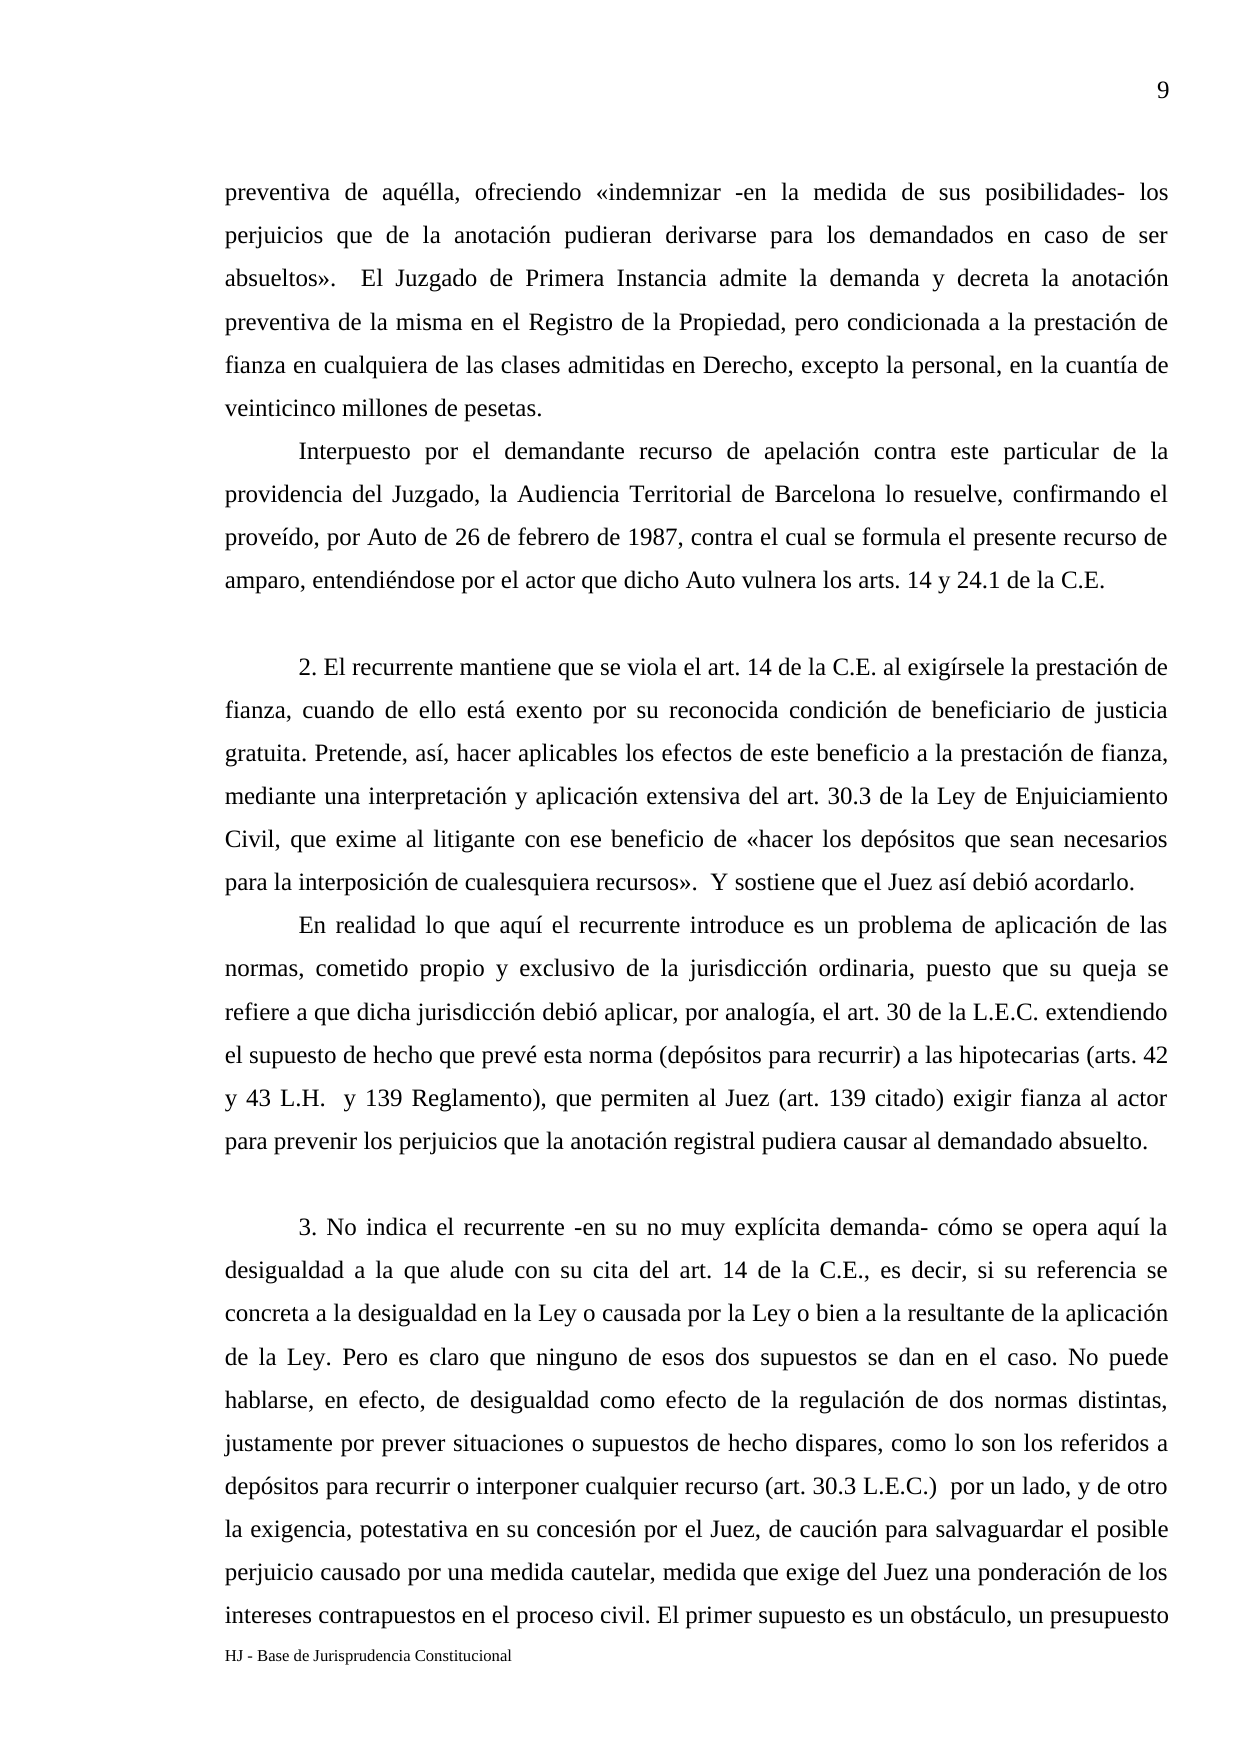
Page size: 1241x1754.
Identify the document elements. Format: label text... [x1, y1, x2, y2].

text Interpuesto por el demandante recurso de apelación contra este particular de la providencia del Juzgado, la Audiencia Territorial de Barcelona lo resuelve, confirmando el proveído, por Auto de 26 de febrero de 1987, contra el cual se formula el presente recurso de amparo, entendiéndose por el actor que dicho Auto vulnera los arts. 14 y 24.1 de la C.E. [224, 436, 1169, 594]
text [224, 177, 1169, 422]
text 2. El recurrente mantiene que se viola el art. 14 de la C.E. al exigírsele la prestación de fianza, cuando de ello está exento por su reconocida condición de beneficiario de justicia gratuita. Pretende, así, hacer aplicables los efectos de este beneficio a la prestación de fianza, mediante una interpretación y aplicación extensiva del art. 30.3 de la Ley de Enjuiciamiento Civil, que exime al litigante con ese beneficio de «hacer los depósitos que sean necesarios para la interposición de cualesquiera recursos». Y sostiene que el Juez así debió acordarlo. [224, 652, 1169, 896]
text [224, 1212, 1169, 1629]
text En realidad lo que aquí el recurrente introduce es un problema de aplicación de las normas, cometido propio y exclusivo de la jurisdicción ordinaria, puesto que su queja se refiere a que dicha jurisdicción debió aplicar, por analogía, el art. 30 de la L.E.C. extendiendo el supuesto de hecho que prevé esta norma (depósitos para recurrir) a las hipotecarias (arts. 42 y 43 L.H. y 139 Reglamento), que permiten al Juez (art. 139 citado) exigir fianza al actor para prevenir los perjuicios que la anotación registral pudiera causar al demandado absuelto. [224, 910, 1169, 1155]
